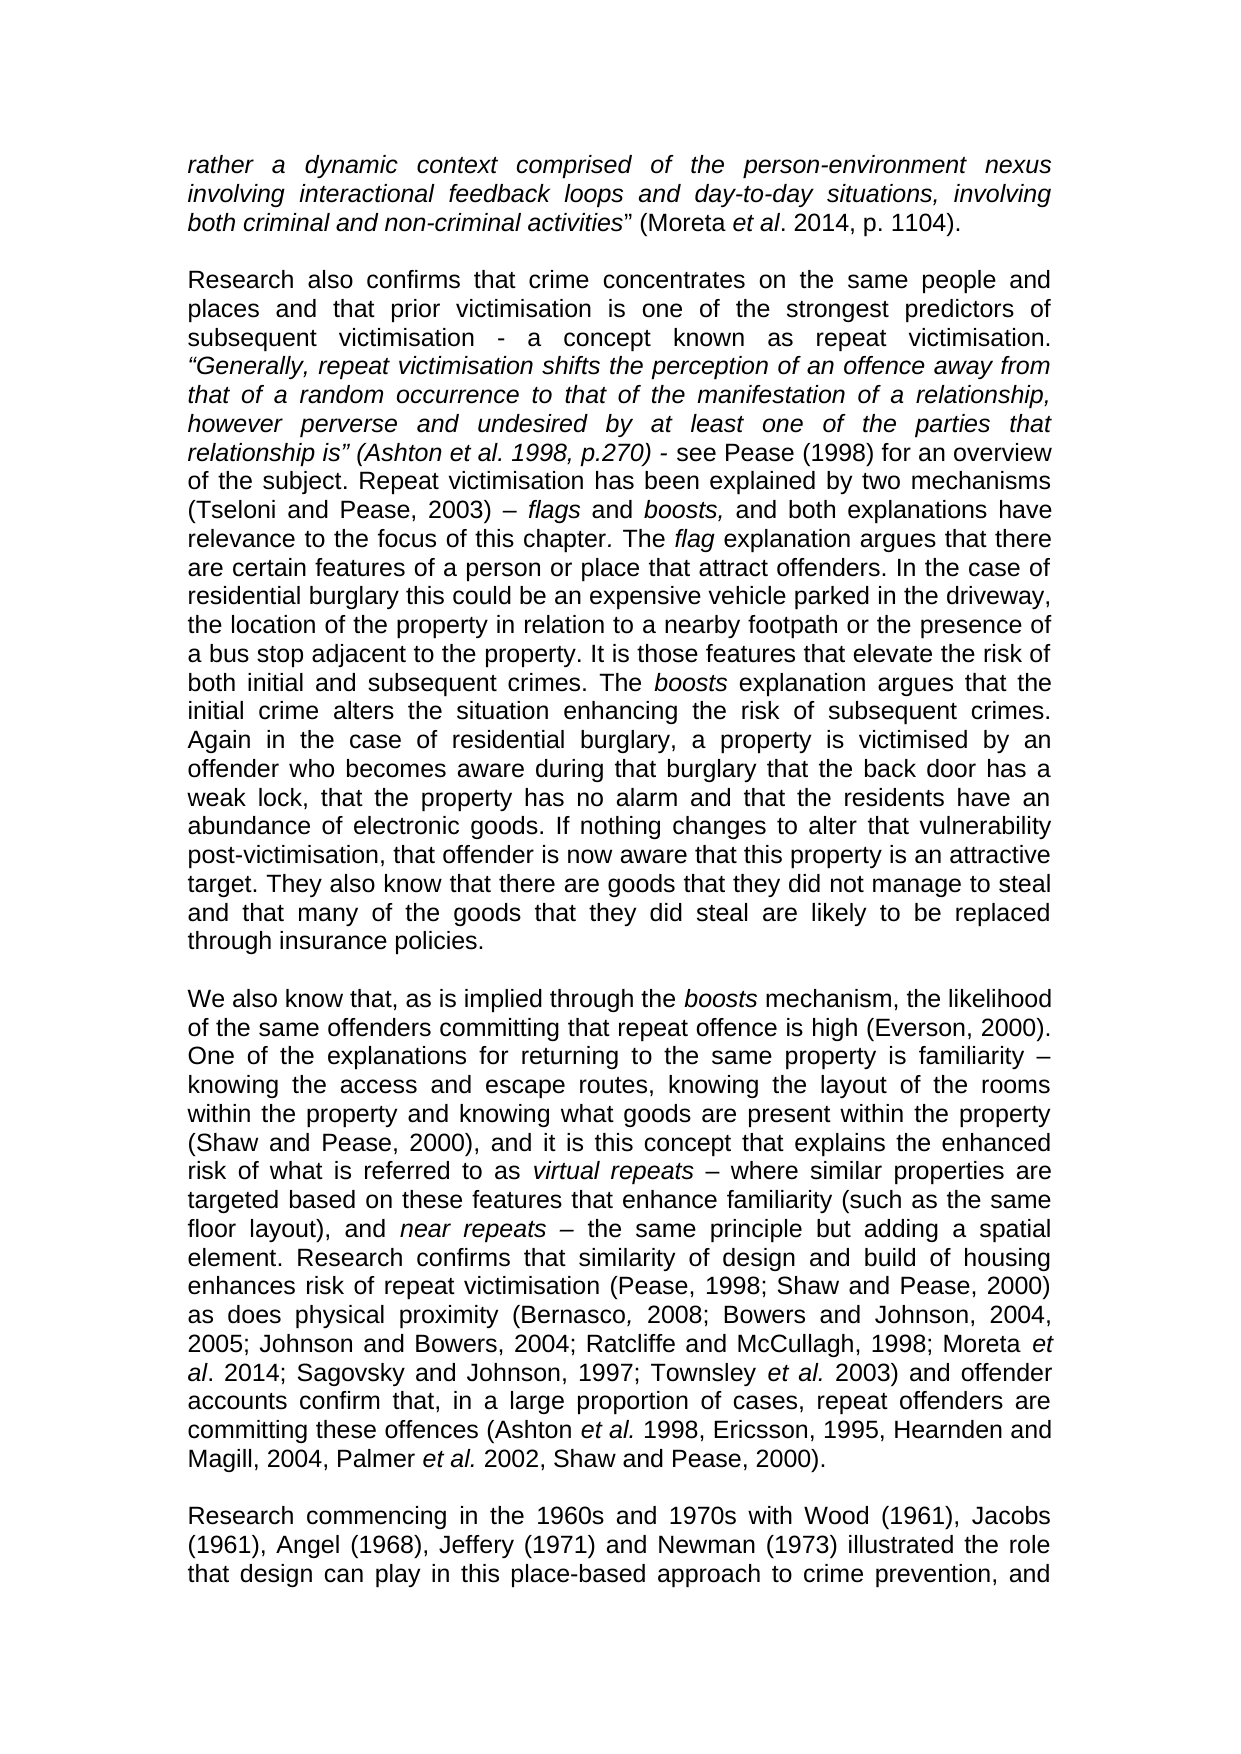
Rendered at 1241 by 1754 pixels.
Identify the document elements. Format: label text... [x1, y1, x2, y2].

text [187, 1501, 1053, 1587]
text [187, 150, 1053, 236]
text Research also confirms that crime concentrates on the same people and places and that prior victimisation is one of the strongest predictors of subsequent victimisation - a concept known as repeat victimisation. “Generally, repeat victimisation shifts the perception of an offence away from that of a random occurrence to that of the manifestation of a relationship, however perverse and undesired by at least one of the parties that relationship is” (Ashton et al. 1998, p.270) - see Pease (1998) for an overview of the subject. Repeat victimisation has been explained by two mechanisms (Tseloni and Pease, 2003) – flags and boosts, and both explanations have relevance to the focus of this chapter. The flag explanation argues that there are certain features of a person or place that attract offenders. In the case of residential burglary this could be an expensive vehicle parked in the driveway, the location of the property in relation to a nearby footpath or the presence of a bus stop adjacent to the property. It is those features that elevate the risk of both initial and subsequent crimes. The boosts explanation argues that the initial crime alters the situation enhancing the risk of subsequent crimes. Again in the case of residential burglary, a property is victimised by an offender who becomes aware during that burglary that the back door has a weak lock, that the property has no alarm and that the residents have an abundance of electronic goods. If nothing changes to alter that vulnerability post-victimisation, that offender is now aware that this property is an attractive target. They also know that there are goods that they did not manage to steal and that many of the goods that they did steal are likely to be replaced through insurance policies. [187, 265, 1053, 955]
text We also know that, as is implied through the boosts mechanism, the likelihood of the same offenders committing that repeat offence is high (Everson, 2000). One of the explanations for returning to the same property is familiarity – knowing the access and escape routes, knowing the layout of the rooms within the property and knowing what goods are present within the property (Shaw and Pease, 2000), and it is this concept that explains the enhanced risk of what is referred to as virtual repeats – where similar properties are targeted based on these features that enhance familiarity (such as the same floor layout), and near repeats – the same principle but adding a spatial element. Research confirms that similarity of design and build of housing enhances risk of repeat victimisation (Pease, 1998; Shaw and Pease, 2000) as does physical proximity (Bernasco, 2008; Bowers and Johnson, 2004, 2005; Johnson and Bowers, 2004; Ratcliffe and McCullagh, 1998; Moreta et al. 2014; Sagovsky and Johnson, 1997; Townsley et al. 2003) and offender accounts confirm that, in a large proportion of cases, repeat offenders are committing these offences (Ashton et al. 1998, Ericsson, 1995, Hearnden and Magill, 2004, Palmer et al. 2002, Shaw and Pease, 2000). [187, 984, 1053, 1472]
